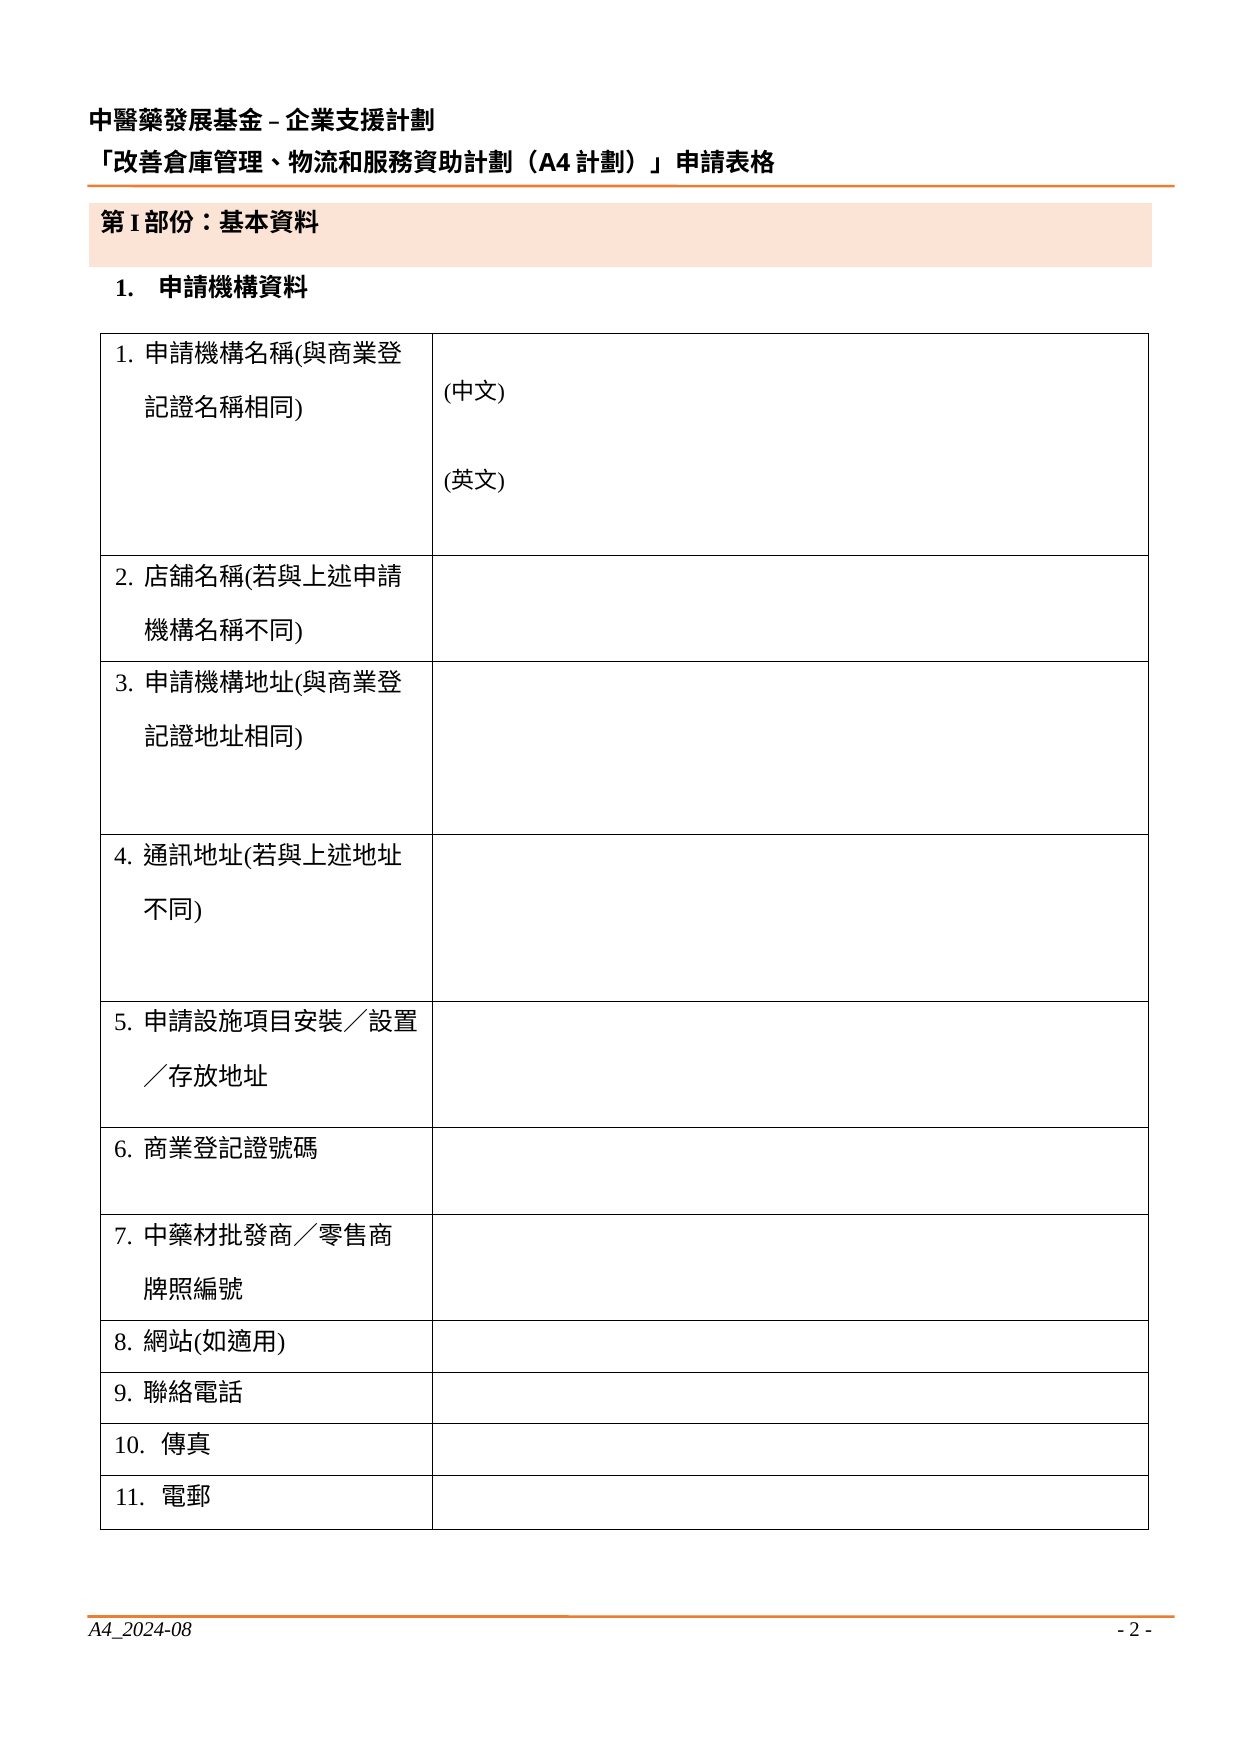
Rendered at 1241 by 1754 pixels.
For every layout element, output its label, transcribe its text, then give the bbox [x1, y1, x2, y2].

table_header 第I部份：基本資料 [89, 203, 1152, 267]
table_cell 申請機構資料 [89, 268, 1152, 1531]
